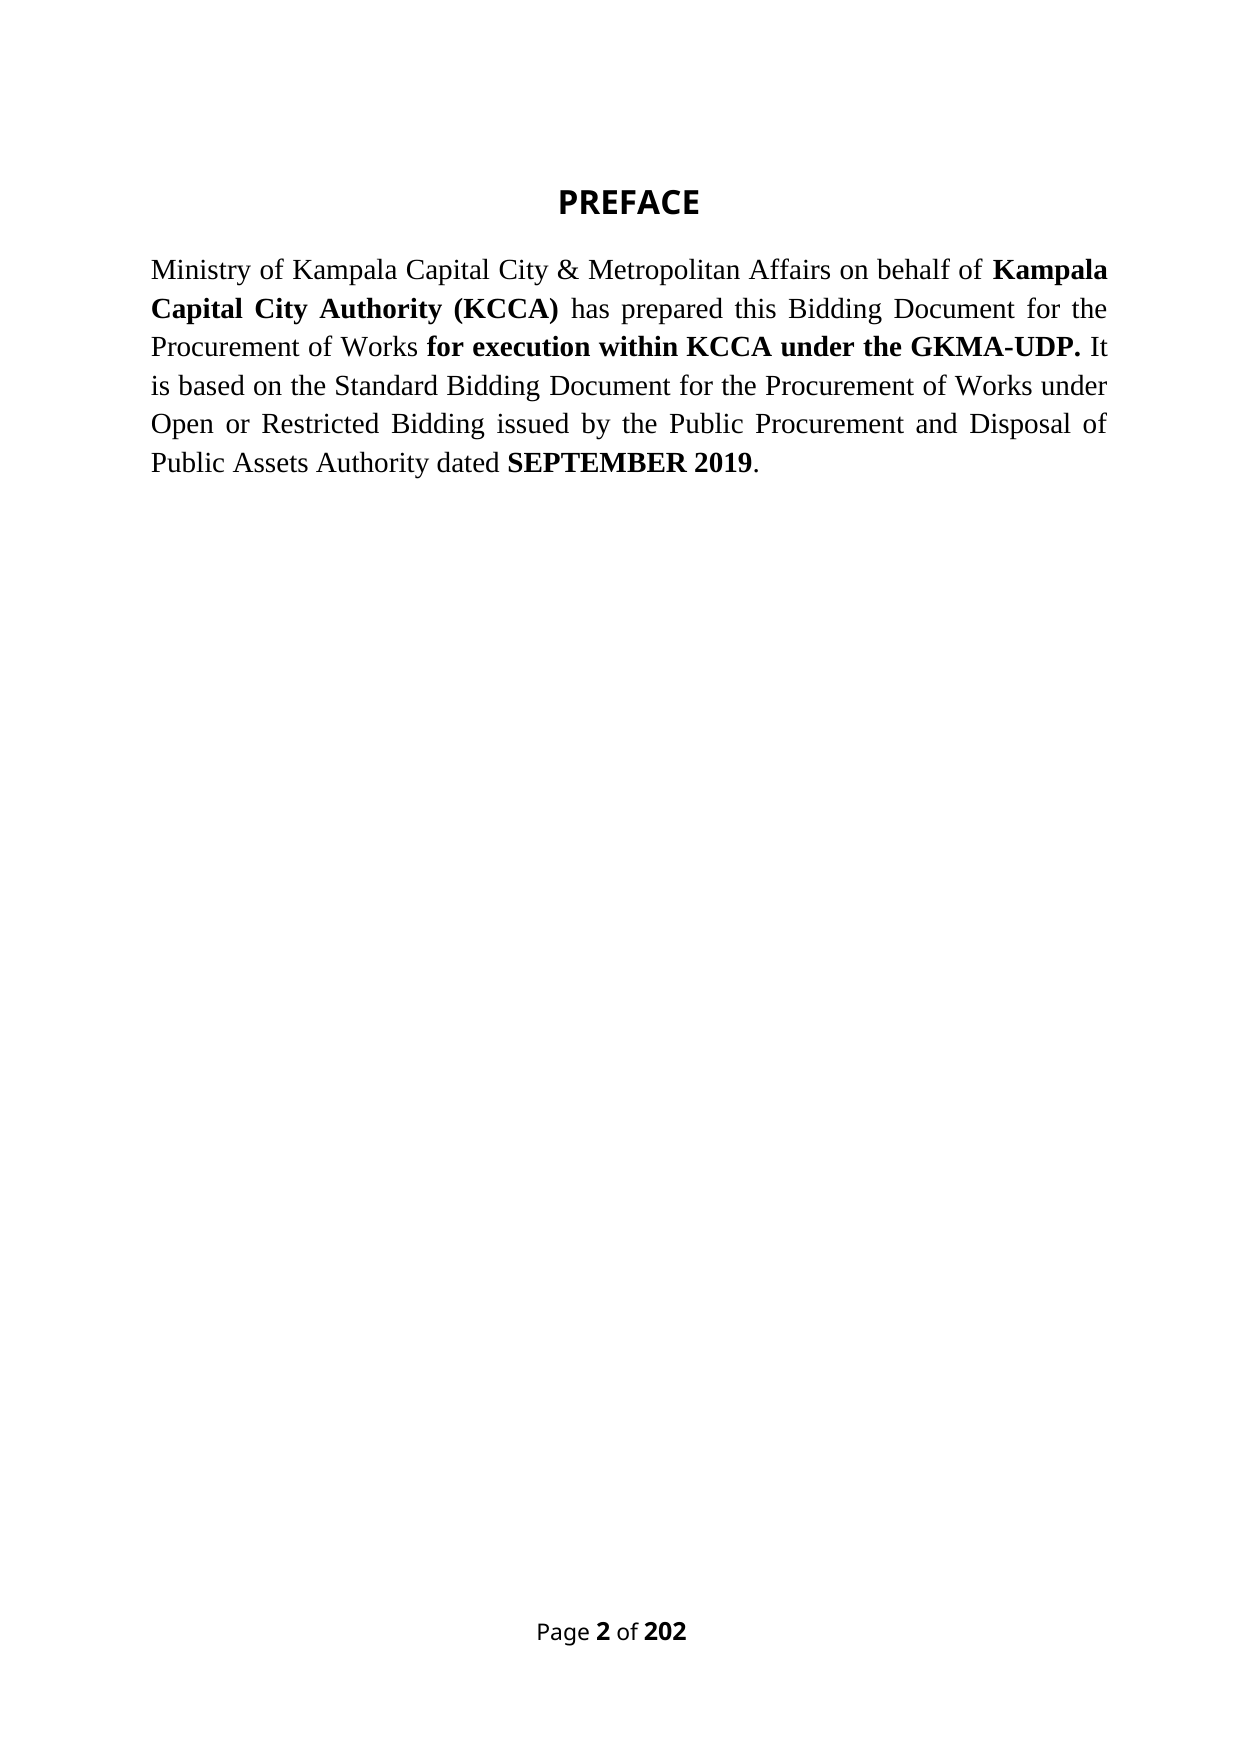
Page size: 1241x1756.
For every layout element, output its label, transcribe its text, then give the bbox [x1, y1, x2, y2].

text PREFACE [222, 179, 1036, 224]
text Ministry of Kampala Capital City & Metropolitan Affairs on behalf of Kampala Capital City Authority (KCCA) has prepared this Bidding Document for the Procurement of Works for execution within KCCA under the GKMA-UDP. It is based on the Standard Bidding Document for the Procurement of Works under Open or Restricted Bidding issued by the Public Procurement and Disposal of Public Assets Authority dated SEPTEMBER 2019. [151, 252, 1108, 479]
